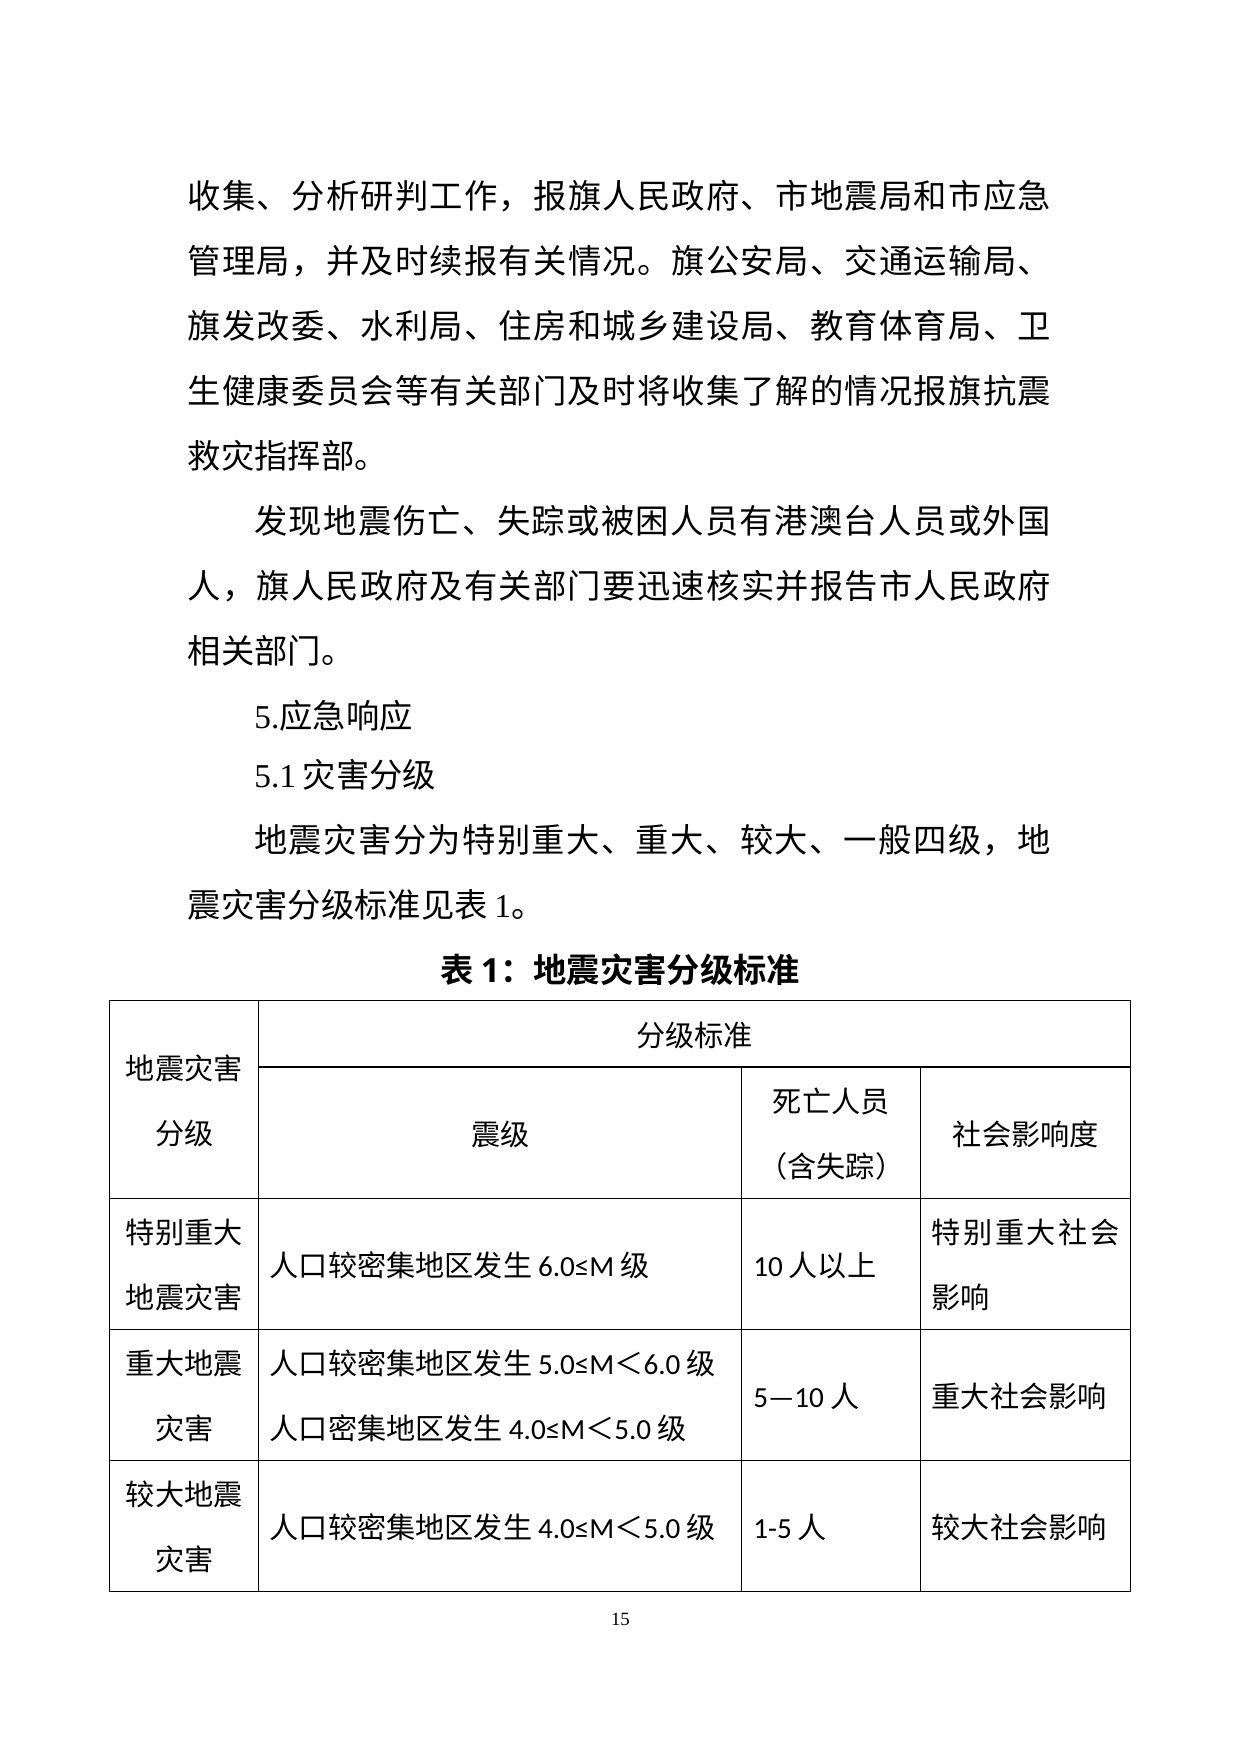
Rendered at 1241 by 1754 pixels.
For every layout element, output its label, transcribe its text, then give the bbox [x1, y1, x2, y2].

table_cell 较大地震灾害 [110, 1461, 258, 1591]
table_cell 死亡人员（含失踪） [742, 1068, 920, 1197]
table_cell 1-5人 [742, 1461, 920, 1591]
table_cell 重大地震灾害 [110, 1330, 258, 1459]
subtitle 5.1灾害分级 [187, 740, 1053, 805]
text 表1：地震灾害分级标准 [187, 935, 1053, 1000]
table_cell 特别重大社会影响 [921, 1199, 1130, 1328]
table_cell 重大社会影响 [921, 1330, 1130, 1459]
table_cell 人口较密集地区发生4.0≤M＜5.0级 [259, 1461, 741, 1591]
table_cell 较大社会影响 [921, 1461, 1130, 1591]
table_header 分级标准 [259, 1001, 1130, 1066]
text 地震灾害分为特别重大、重大、较大、一般四级，地震灾害分级标准见表1。 [187, 805, 1053, 935]
table_cell 震级 [259, 1068, 741, 1197]
table_cell 特别重大地震灾害 [110, 1199, 258, 1328]
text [187, 162, 1053, 487]
table_cell 人口较密集地区发生5.0≤M＜6.0级 人口密集地区发生4.0≤M＜5.0级 [259, 1330, 741, 1459]
table_cell 5—10人 [742, 1330, 920, 1459]
table_cell 人口较密集地区发生6.0≤M级 [259, 1199, 741, 1328]
table_header 地震灾害分级 [110, 1001, 258, 1197]
table_cell 10人以上 [742, 1199, 920, 1328]
text 5.应急响应 [187, 682, 1053, 740]
text 发现地震伤亡、失踪或被困人员有港澳台人员或外国人，旗人民政府及有关部门要迅速核实并报告市人民政府相关部门。 [187, 487, 1053, 682]
table_cell 社会影响度 [921, 1068, 1130, 1197]
